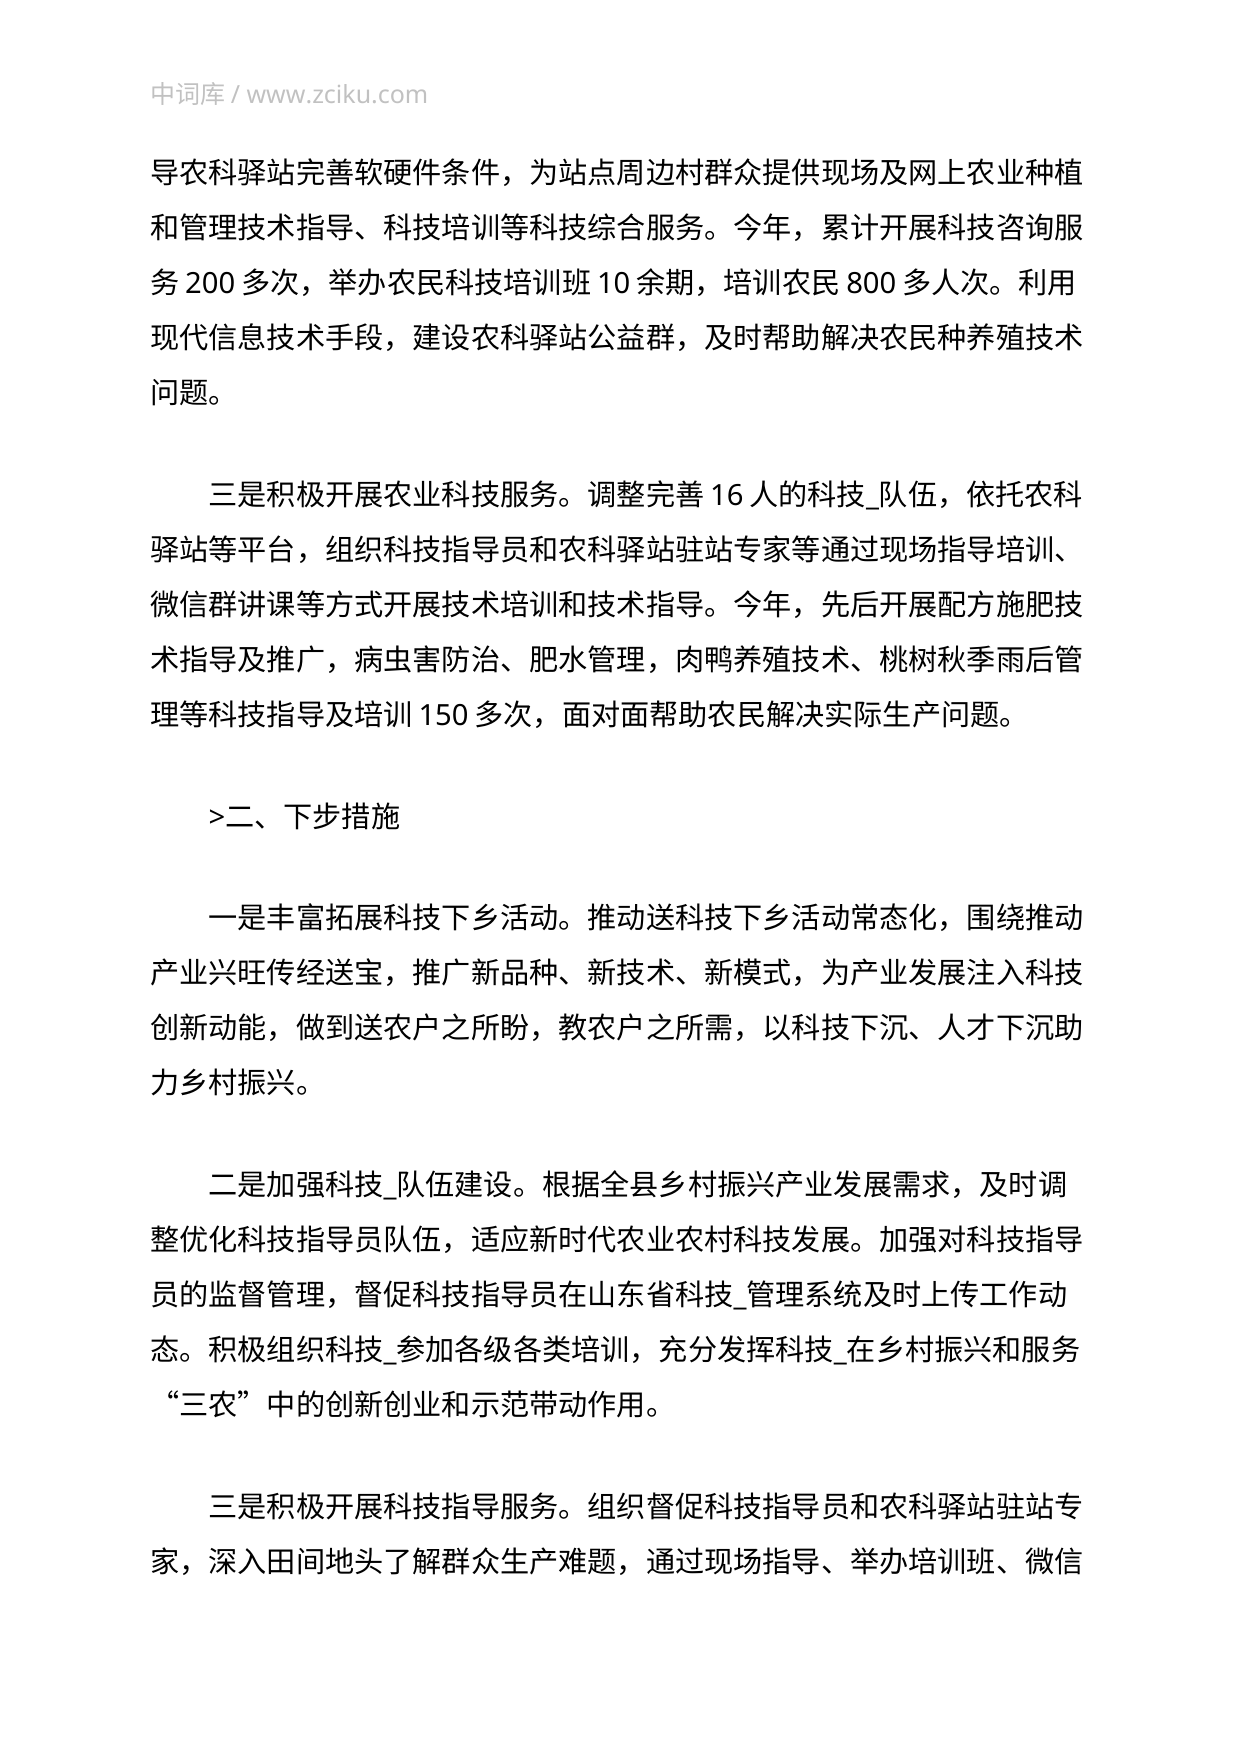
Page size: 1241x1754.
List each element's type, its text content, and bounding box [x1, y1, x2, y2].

text 一是丰富拓展科技下乡活动。推动送科技下乡活动常态化，围绕推动产业兴旺传经送宝，推广新品种、新技术、新模式，为产业发展注入科技创新动能，做到送农户之所盼，教农户之所需，以科技下沉、人才下沉助力乡村振兴。 [150, 895, 1090, 1102]
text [150, 150, 1090, 412]
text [150, 1483, 1090, 1580]
text 二是加强科技_队伍建设。根据全县乡村振兴产业发展需求，及时调整优化科技指导员队伍，适应新时代农业农村科技发展。加强对科技指导员的监督管理，督促科技指导员在山东省科技_管理系统及时上传工作动态。积极组织科技_参加各级各类培训，充分发挥科技_在乡村振兴和服务“三农”中的创新创业和示范带动作用。 [150, 1162, 1090, 1424]
text 三是积极开展农业科技服务。调整完善16人的科技_队伍，依托农科驿站等平台，组织科技指导员和农科驿站驻站专家等通过现场指导培训、微信群讲课等方式开展技术培训和技术指导。今年，先后开展配方施肥技术指导及推广，病虫害防治、肥水管理，肉鸭养殖技术、桃树秋季雨后管理等科技指导及培训150多次，面对面帮助农民解决实际生产问题。 [150, 471, 1090, 733]
text >二、下步措施 [150, 793, 1090, 836]
